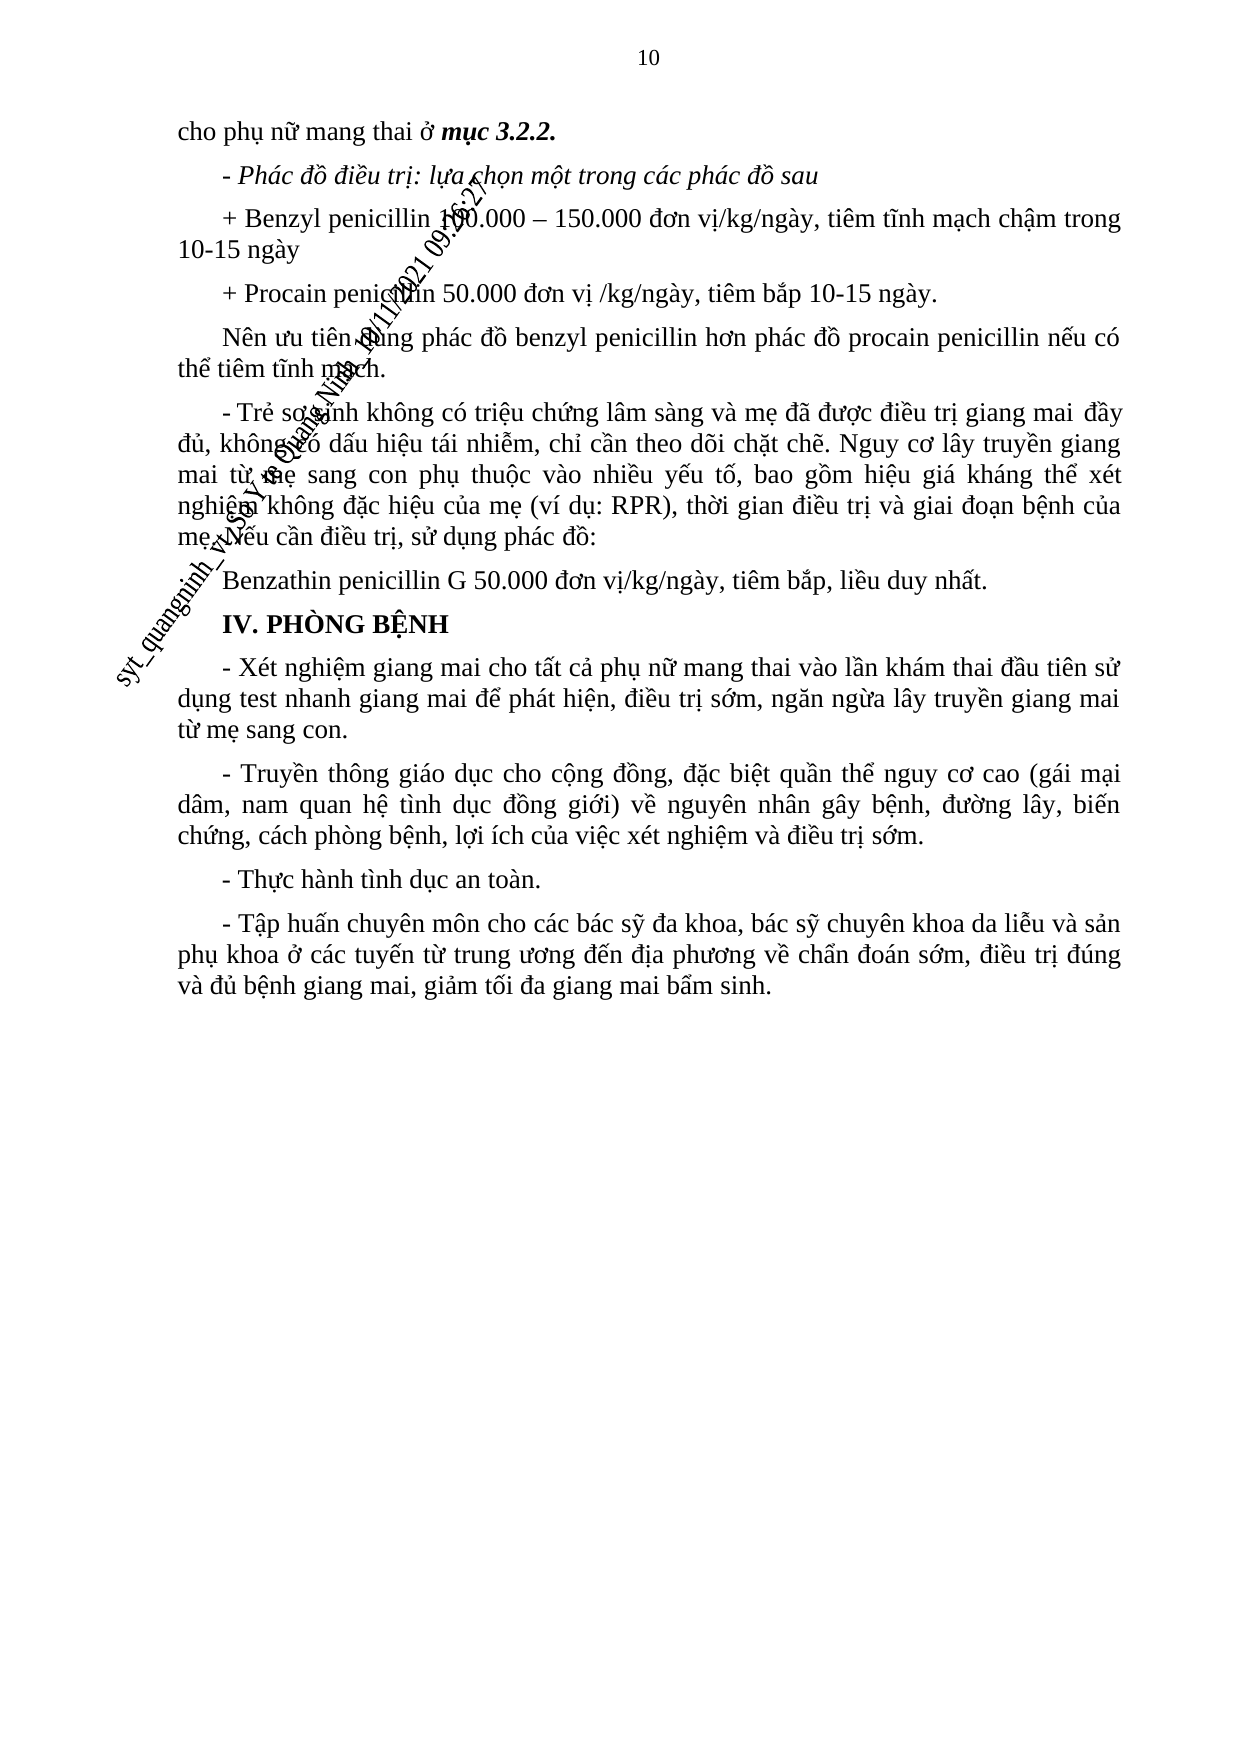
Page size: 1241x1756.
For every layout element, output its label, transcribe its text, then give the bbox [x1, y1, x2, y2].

list Tập huấn chuyên môn cho các bác sỹ đa khoa, bác sỹ chuyên khoa da liễu và sản phụ khoa ở các tuyến từ trung ương đến địa phương về chẩn đoán sớm, điều trị đúng và đủ bệnh giang mai, giảm tối đa giang mai bẩm sinh. [177, 907, 1122, 1000]
list Trẻ sơ sinh không có triệu chứng lâm sàng và mẹ đã được điều trị giang mai đầy đủ, không có dấu hiệu tái nhiễm, chỉ cần theo dõi chặt chẽ. Nguy cơ lây truyền giang mai từ mẹ sang con phụ thuộc vào nhiều yếu tố, bao gồm hiệu giá kháng thể xét nghiệm không đặc hiệu của mẹ (ví dụ: RPR), thời gian điều trị và giai đoạn bệnh của mẹ. Nếu cần điều trị, sử dụng phác đồ: [177, 396, 1123, 551]
text + Procain penicillin 50.000 đơn vị /kg/ngày, tiêm bắp 10-15 ngày. [222, 277, 1184, 308]
text Benzathin penicillin G 50.000 đơn vị/kg/ngày, tiêm bắp, liều duy nhất. [222, 564, 1184, 595]
list Xét nghiệm giang mai cho tất cả phụ nữ mang thai vào lần khám thai đầu tiên sử dụng test nhanh giang mai để phát hiện, điều trị sớm, ngăn ngừa lây truyền giang mai từ mẹ sang con. [177, 651, 1122, 745]
text + Benzyl penicillin 100.000 – 150.000 đơn vị/kg/ngày, tiêm tĩnh mạch chậm trong 10-15 ngày [177, 202, 1123, 265]
text Nên ưu tiên dùng phác đồ benzyl penicillin hơn phác đồ procain penicillin nếu có thể tiêm tĩnh mạch. [177, 321, 1122, 383]
list Thực hành tình dục an toàn. [222, 863, 1184, 894]
list Truyền thông giáo dục cho cộng đồng, đặc biệt quần thể nguy cơ cao (gái mại dâm, nam quan hệ tình dục đồng giới) về nguyên nhân gây bệnh, đường lây, biến chứng, cách phòng bệnh, lợi ích của việc xét nghiệm và điều trị sớm. [177, 757, 1122, 851]
subtitle PHÒNG BỆNH [222, 608, 1184, 639]
text cho phụ nữ mang thai ở mục 3.2.2. [177, 115, 1184, 146]
text - Phác đồ điều trị: lựa chọn một trong các phác đồ sau [222, 159, 1184, 190]
